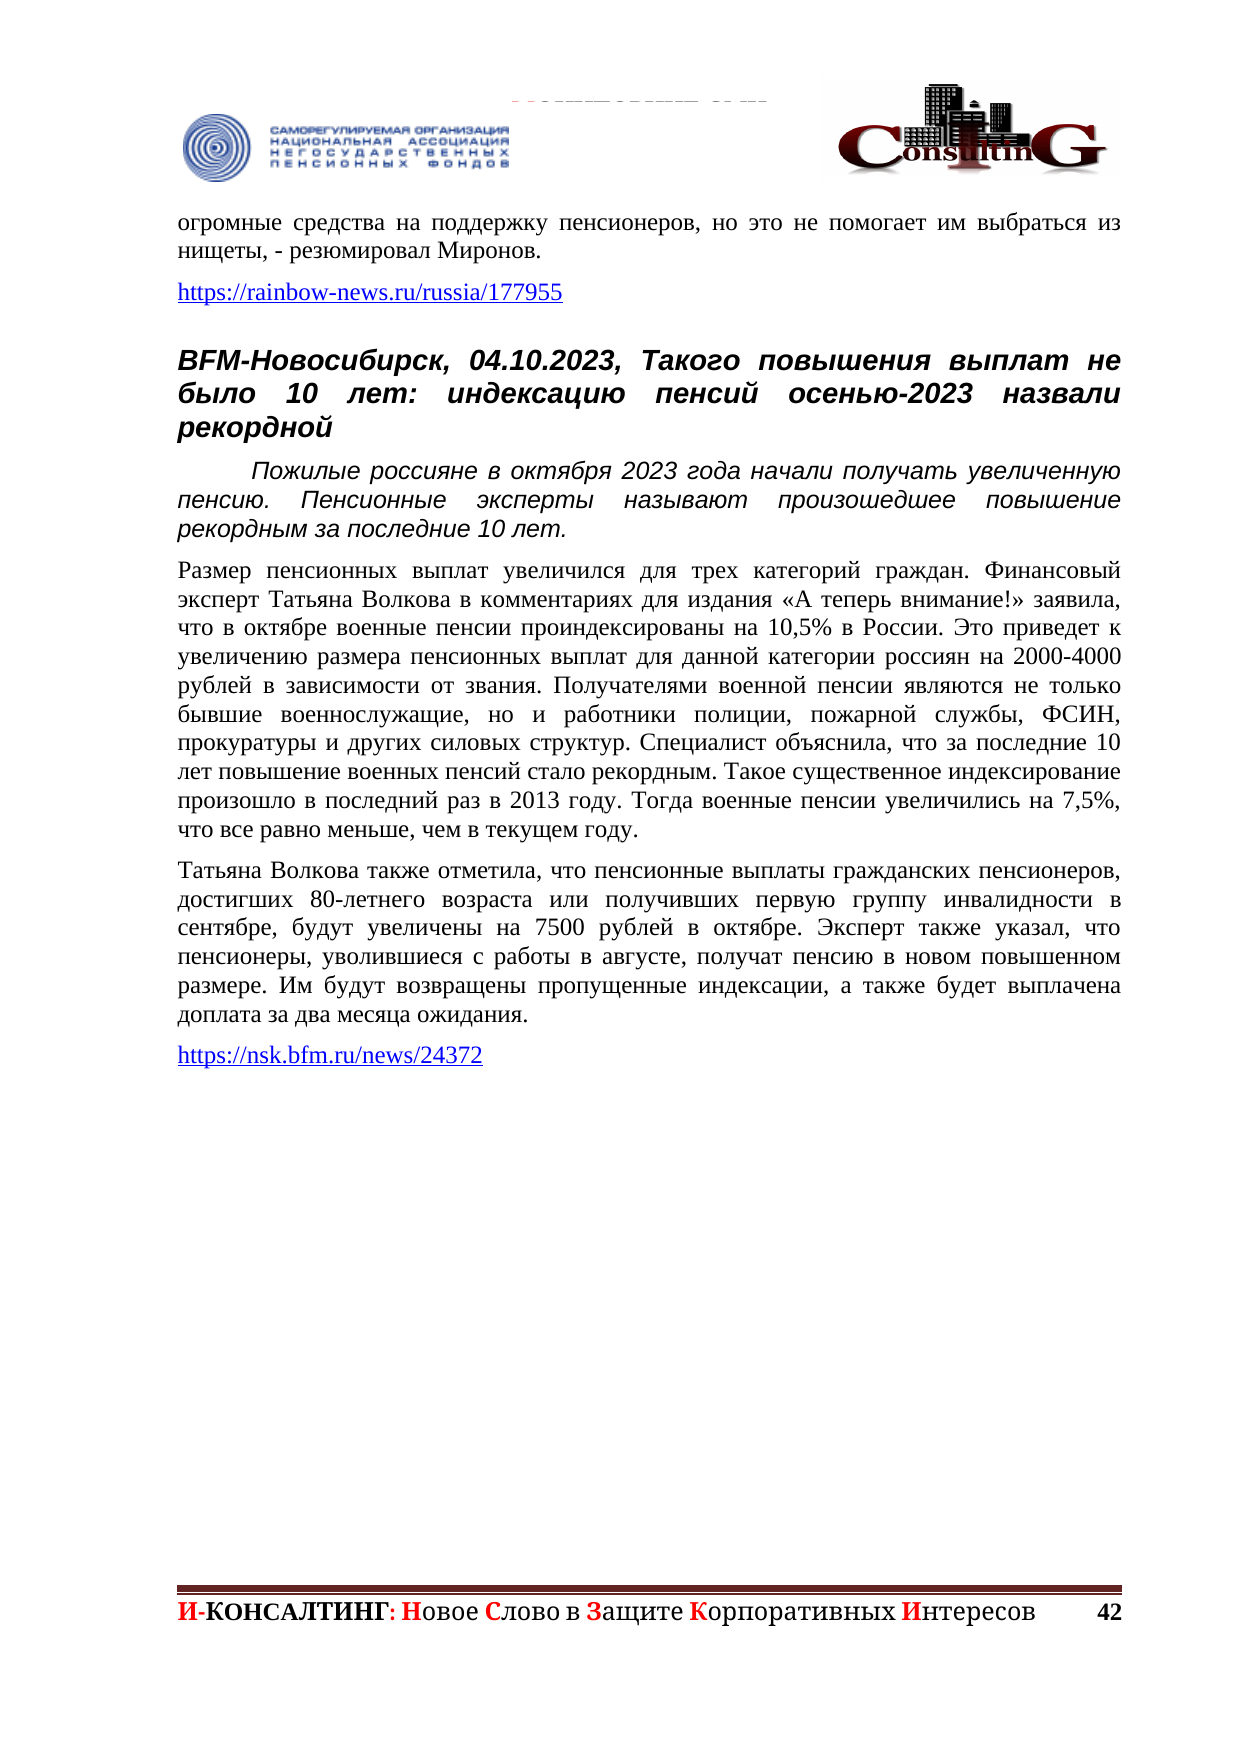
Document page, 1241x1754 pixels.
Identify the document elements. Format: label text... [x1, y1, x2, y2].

picture [821, 73, 1122, 182]
text https://nsk.bfm.ru/news/24372 [177, 1040, 1122, 1069]
text Размер пенсионных выплат увеличился для трех категорий граждан. Финансовый эксперт Татьяна Волкова в комментариях для издания «А теперь внимание!» заявила, что в октябре военные пенсии проиндексированы на 10,5% в России. Это приведет к увеличению размера пенсионных выплат для данной категории россиян на 2000-4000 рублей в зависимости от звания. Получателями военной пенсии являются не только бывшие военнослужащие, но и работники полиции, пожарной службы, ФСИН, прокуратуры и других силовых структур. Специалист объяснила, что за последние 10 лет повышение военных пенсий стало рекордным. Такое существенное индексирование произошло в последний раз в 2013 году. Тогда военные пенсии увеличились на 7,5%, что все равно меньше, чем в текущем году. [177, 555, 1122, 842]
picture [183, 114, 509, 182]
text https://rainbow-news.ru/russia/177955 [177, 277, 1122, 306]
subtitle Пожилые россияне в октября 2023 года начали получать увеличенную пенсию. Пенсионные эксперты называют произошедшее повышение рекордным за последние 10 лет. [177, 456, 1122, 542]
text Татьяна Волкова также отметила, что пенсионные выплаты гражданских пенсионеров, достигших 80-летнего возраста или получивших первую группу инвалидности в сентябре, будут увеличены на 7500 рублей в октябре. Эксперт также указал, что пенсионеры, уволившиеся с работы в августе, получат пенсию в новом повышенном размере. Им будут возвращены пропущенные индексации, а также будет выплачена доплата за два месяца ожидания. [177, 855, 1122, 1027]
subtitle BFM-Новосибирск, 04.10.2023, Такого повышения выплат не было 10 лет: индексацию пенсий осенью-2023 назвали рекордной [177, 343, 1122, 444]
